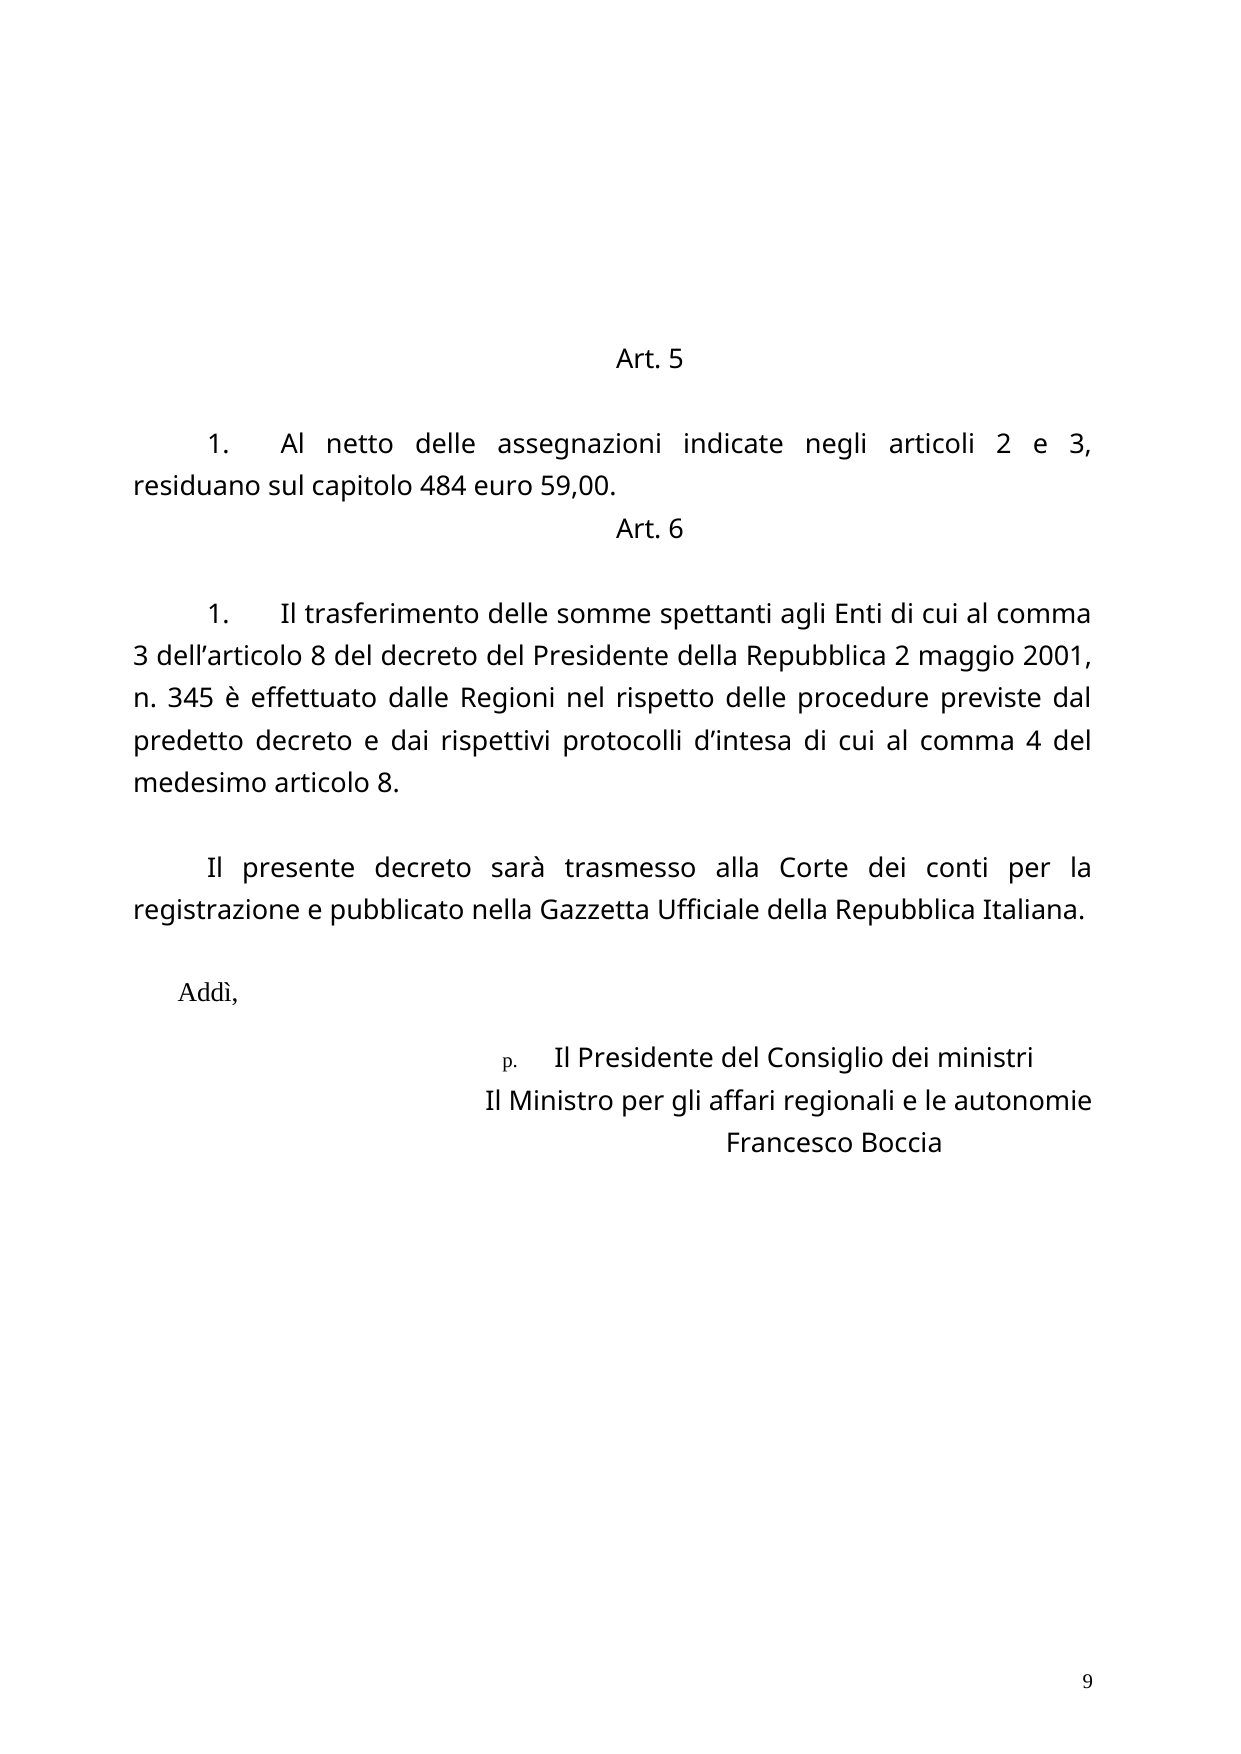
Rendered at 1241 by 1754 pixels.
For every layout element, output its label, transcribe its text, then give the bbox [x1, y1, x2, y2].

text Francesco Boccia [575, 1124, 1093, 1161]
text Art. 6 [133, 509, 1093, 546]
text Il Ministro per gli affari regionali e le autonomie [354, 1081, 1093, 1118]
text Addì, [177, 976, 1093, 1007]
list Il trasferimento delle somme spettanti agli Enti di cui al comma 3 dell’articolo 8 del decreto del Presidente della Repubblica 2 maggio 2001, n. 345 è effettuato dalle Regioni nel rispetto delle procedure previste dal predetto decreto e dai rispettivi protocolli d’intesa di cui al comma 4 del medesimo articolo 8. [133, 594, 1093, 801]
text Art. 5 [133, 340, 1093, 377]
list Al netto delle assegnazioni indicate negli articoli 2 e 3, residuano sul capitolo 484 euro 59,00. [133, 424, 1093, 504]
text p. Il Presidente del Consiglio dei ministri [502, 1039, 1093, 1076]
text Il presente decreto sarà trasmesso alla Corte dei conti per la registrazione e pubblicato nella Gazzetta Ufficiale della Repubblica Italiana. [133, 848, 1093, 928]
